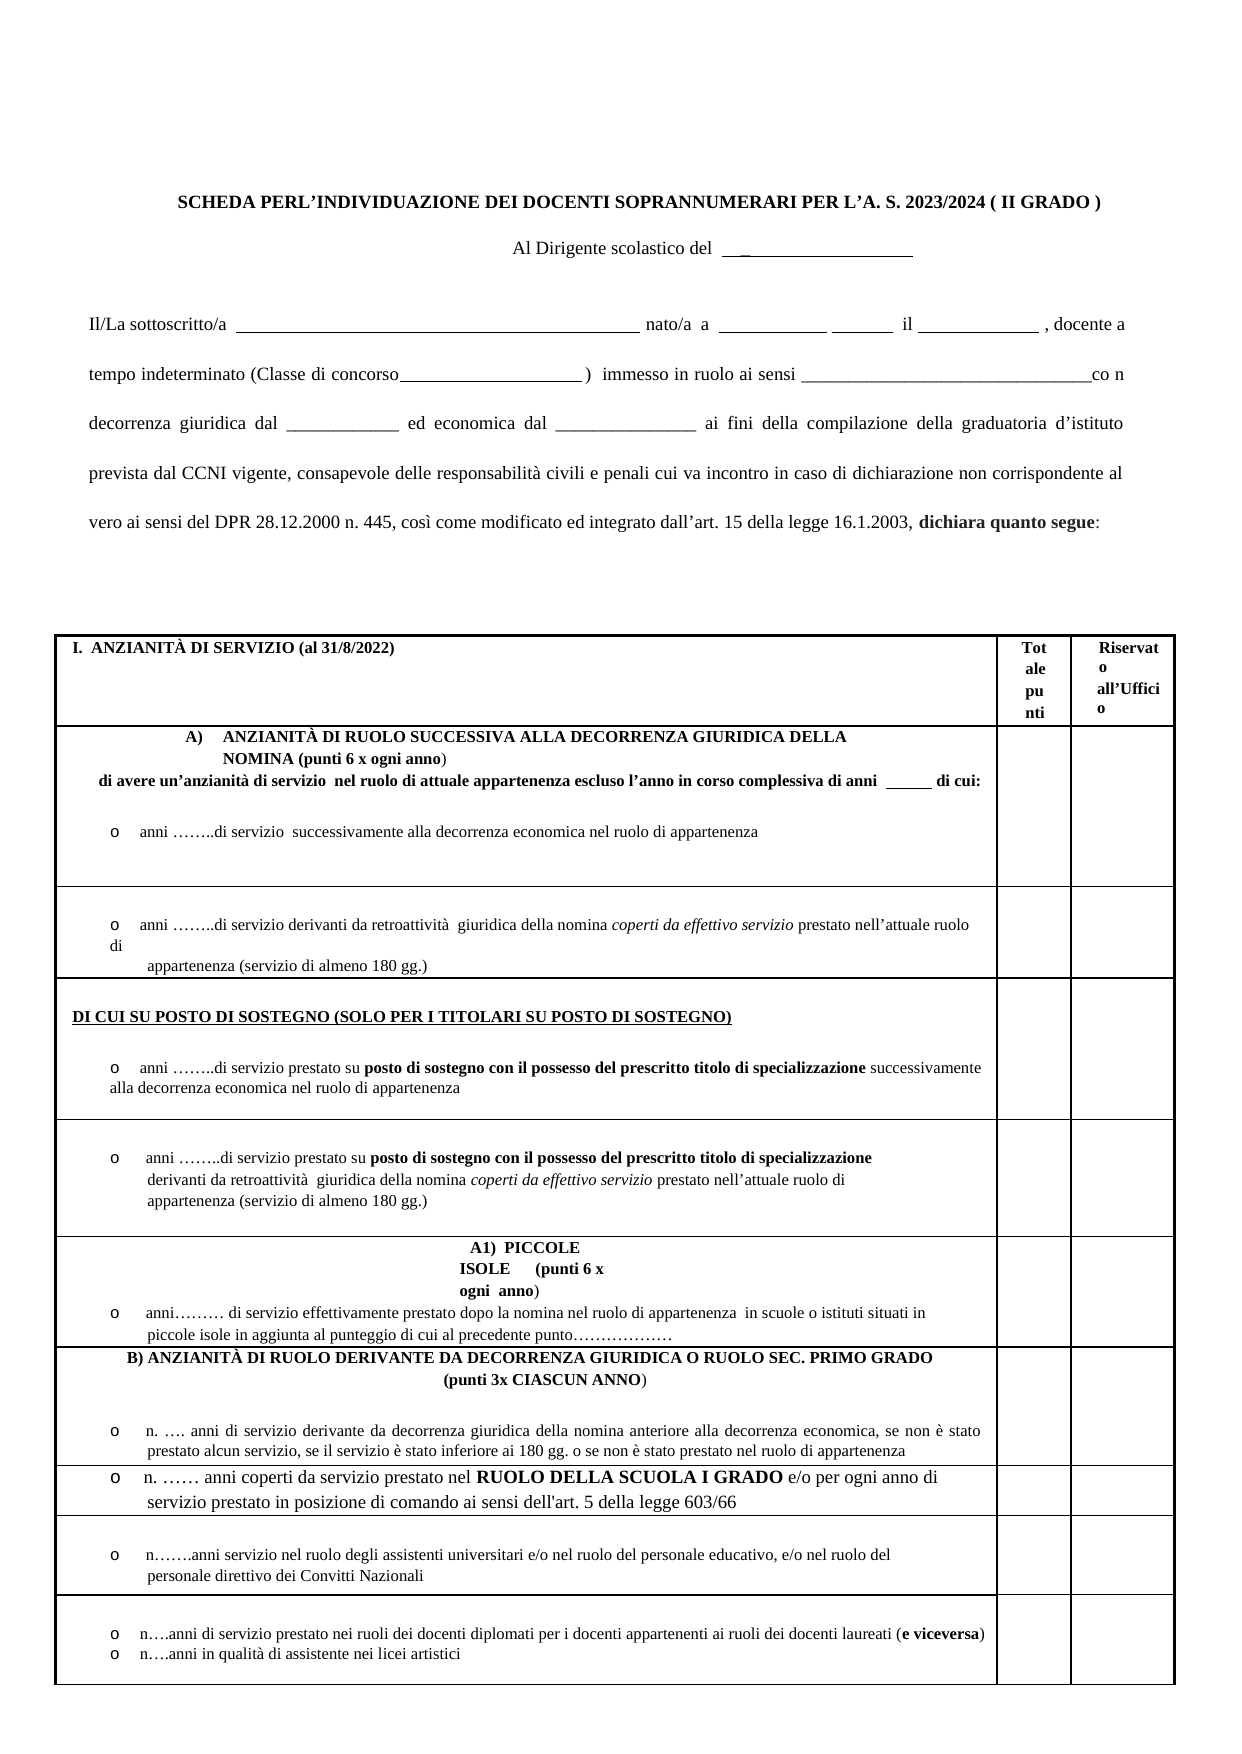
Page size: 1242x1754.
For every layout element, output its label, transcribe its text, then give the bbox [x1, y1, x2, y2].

table_cell [1072, 1595, 1173, 1684]
table_cell ANZIANITÀ DI RUOLO SUCCESSIVA ALLA DECORRENZA GIURIDICA DELLA NOMINA (punti 6 x ogni anno) di avere un’anzianità di servizio nel ruolo di attuale appartenenza escluso l’anno in corso complessiva di anni di cui: o anni ……..di servizio successivamente alla decorrenza economica nel ruolo di appartenenza [57, 727, 996, 886]
text Al Dirigente scolastico del _ [512, 237, 1200, 258]
text Il/La sottoscritto/a nato/a a il , docente a tempo indeterminato (Classe di concorso ) immesso in ruolo ai sensi _______________________________co n decorrenza giuridica dal ____________ ed economica dal _______________ ai fini della compilazione della graduatoria d’istituto prevista dal CCNI vigente, consapevole delle responsabilità civili e penali cui va incontro in caso di dichiarazione non corrispondente al vero ai sensi del DPR 28.12.2000 n. 445, così come modificato ed integrato dall’art. 15 della legge 16.1.2003, dichiara quanto segue: [89, 313, 1125, 533]
table_cell o n. …… anni coperti da servizio prestato nel RUOLO DELLA SCUOLA I GRADO e/o per ogni anno di servizio prestato in posizione di comando ai sensi dell'art. 5 della legge 603/66 [57, 1466, 996, 1515]
table_cell A1) PICCOLE ISOLE (punti 6 x ogni anno) o anni……… di servizio effettivamente prestato dopo la nomina nel ruolo di appartenenza in scuole o istituti situati in piccole isole in aggiunta al punteggio di cui al precedente punto……………… [57, 1237, 996, 1346]
text SCHEDA PERL’INDIVIDUAZIONE DEI DOCENTI SOPRANNUMERARI PER L’A. S. 2023/2024 ( II GRADO ) [177, 191, 1200, 212]
table_cell o anni ……..di servizio derivanti da retroattività giuridica della nomina coperti da effettivo servizio prestato nell’attuale ruolo di appartenenza (servizio di almeno 180 gg.) [57, 887, 996, 977]
table_cell [998, 1120, 1070, 1236]
table_cell [998, 1348, 1070, 1465]
table_cell [998, 887, 1070, 977]
table_cell [1072, 979, 1173, 1119]
table_cell o n….anni di servizio prestato nei ruoli dei docenti diplomati per i docenti appartenenti ai ruoli dei docenti laureati (e viceversa) o n….anni in qualità di assistente nei licei artistici [57, 1596, 996, 1684]
table_cell o anni ……..di servizio prestato su posto di sostegno con il possesso del prescritto titolo di specializzazione derivanti da retroattività giuridica della nomina coperti da effettivo servizio prestato nell’attuale ruolo di appartenenza (servizio di almeno 180 gg.) [57, 1120, 996, 1236]
table_cell [998, 727, 1070, 886]
table_cell [998, 979, 1070, 1119]
table_cell [1072, 1348, 1173, 1465]
table_cell [998, 1237, 1070, 1346]
table_cell [1072, 887, 1173, 977]
table_header I. ANZIANITÀ DI SERVIZIO (al 31/8/2022) [57, 637, 996, 725]
table_header Totale punti [998, 637, 1070, 725]
table_cell o n…….anni servizio nel ruolo degli assistenti universitari e/o nel ruolo del personale educativo, e/o nel ruolo del personale direttivo dei Convitti Nazionali [57, 1516, 996, 1594]
table_cell [1072, 1516, 1173, 1594]
table_cell DI CUI SU POSTO DI SOSTEGNO (SOLO PER I TITOLARI SU POSTO DI SOSTEGNO) o anni ……..di servizio prestato su posto di sostegno con il possesso del prescritto titolo di specializzazione successivamente alla decorrenza economica nel ruolo di appartenenza [57, 979, 996, 1119]
table_cell [1072, 1466, 1173, 1515]
table_cell [1072, 1120, 1173, 1236]
table_header Riservato all’Ufficio [1072, 637, 1173, 725]
table_cell [998, 1595, 1070, 1684]
table_cell [998, 1516, 1070, 1594]
table_cell [1072, 727, 1173, 886]
table_cell B) ANZIANITÀ DI RUOLO DERIVANTE DA DECORRENZA GIURIDICA O RUOLO SEC. PRIMO GRADO (punti 3x CIASCUN ANNO) o n. …. anni di servizio derivante da decorrenza giuridica della nomina anteriore alla decorrenza economica, se non è stato prestato alcun servizio, se il servizio è stato inferiore ai 180 gg. o se non è stato prestato nel ruolo di appartenenza [57, 1348, 996, 1465]
table_cell [1072, 1237, 1173, 1346]
table_cell [998, 1466, 1070, 1515]
